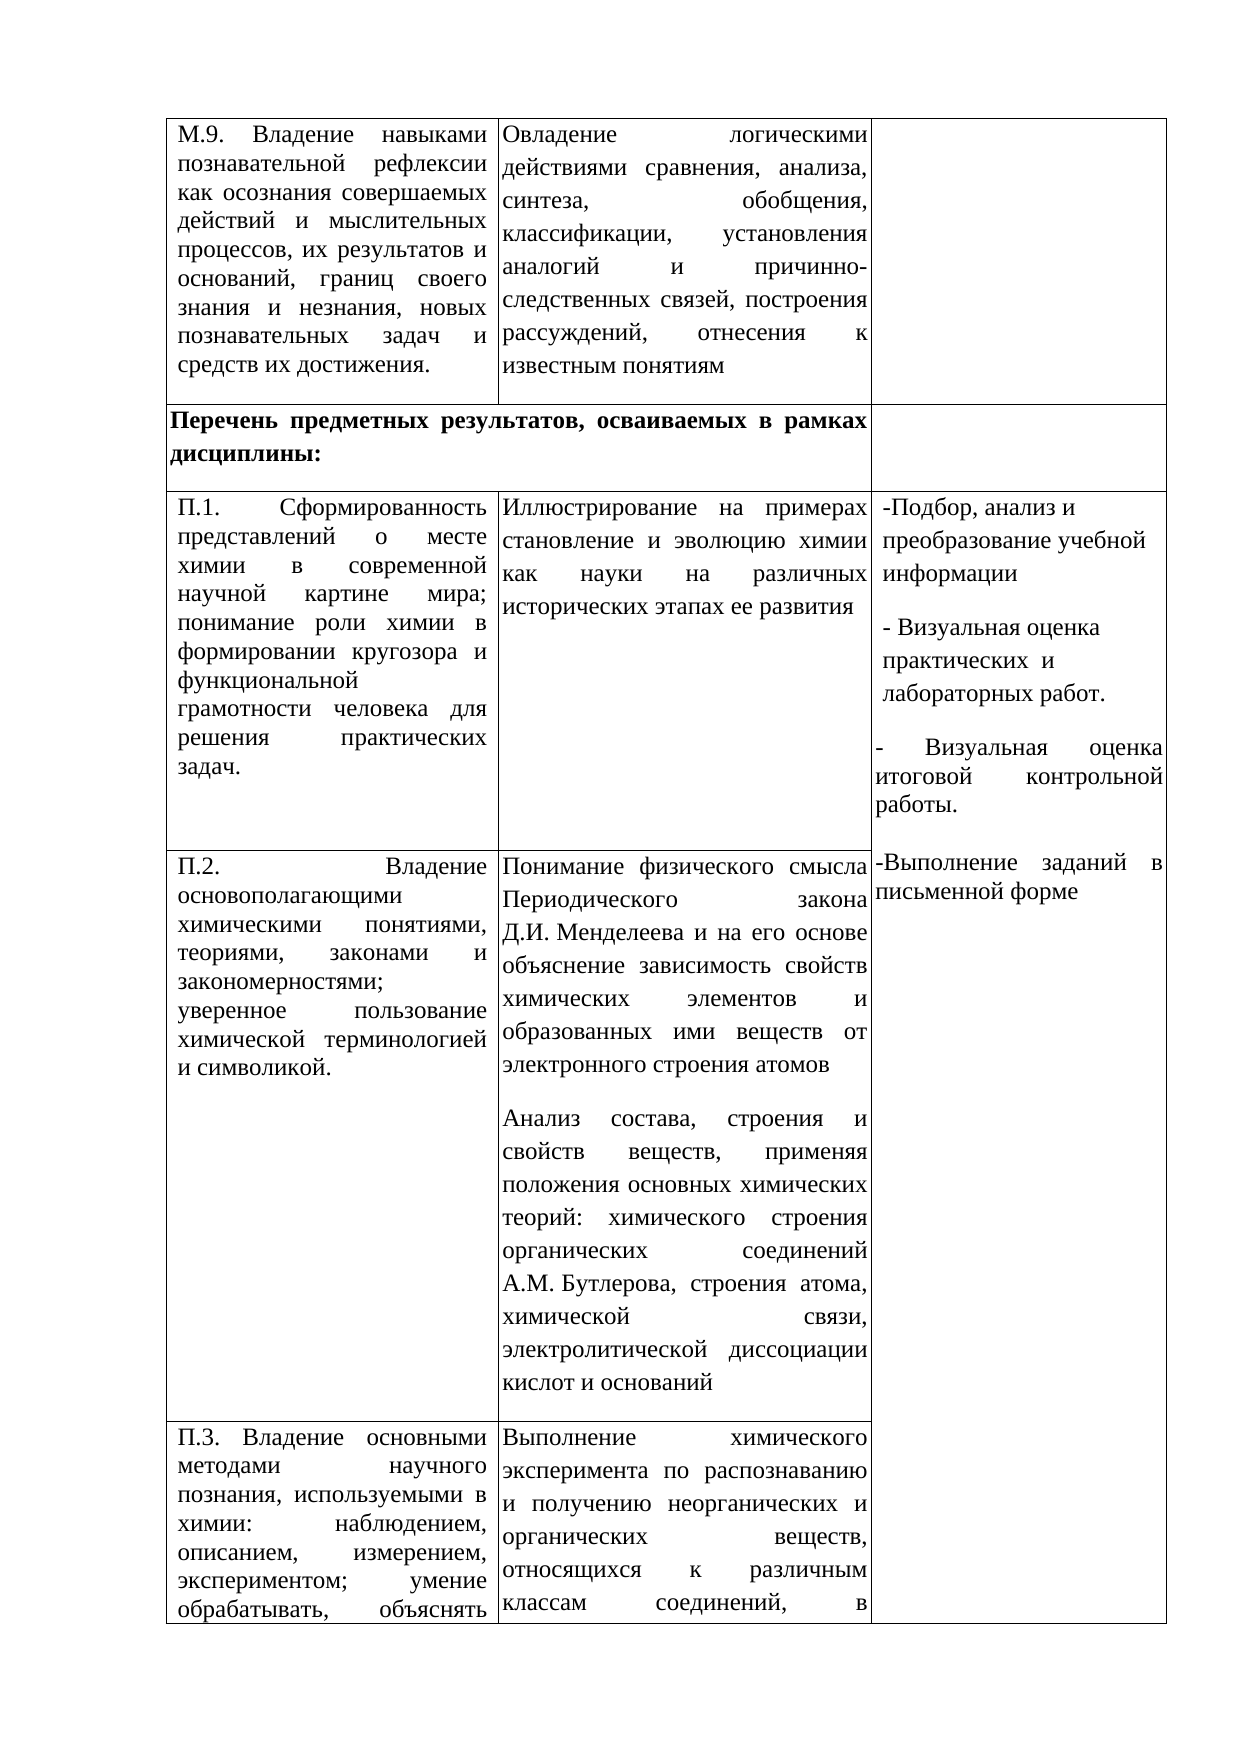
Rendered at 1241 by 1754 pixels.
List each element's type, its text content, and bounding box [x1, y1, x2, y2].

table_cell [499, 1422, 871, 1623]
table_cell П.2. Владение основополагающими химическими понятиями, теориями, законами и закономерностями; уверенное пользование химической терминологией и символикой. [167, 851, 498, 1421]
table_cell М.9. Владение навыками познавательной рефлексии как осознания совершаемых действий и мыслительных процессов, их результатов и оснований, границ своего знания и незнания, новых познавательных задач и средств их достижения. [167, 119, 498, 404]
table_cell П.1. Сформированность представлений о месте химии в современной научной картине мира; понимание роли химии в формировании кругозора и функциональной грамотности человека для решения практических задач. [167, 492, 498, 850]
table_cell Понимание физического смысла Периодического закона Д.И. Менделеева и на его основе объяснение зависимость свойств химических элементов и образованных ими веществ от электронного строения атомов Анализ состава, строения и свойств веществ, применяя положения основных химических теорий: химического строения органических соединений А.М. Бутлерова, строения атома, химической связи, электролитической диссоциации кислот и оснований [499, 851, 871, 1421]
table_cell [167, 1422, 498, 1623]
table_cell Иллюстрирование на примерах становление и эволюцию химии как науки на различных исторических этапах ее развития [499, 492, 871, 850]
table_cell -Подбор, анализ и преобразование учебной информации - Визуальная оценка практических и лабораторных работ. - Визуальная оценка итоговой контрольной работы. -Выполнение заданий в письменной форме [872, 492, 1166, 1623]
table_cell Перечень предметных результатов, осваиваемых в рамках дисциплины: [167, 405, 871, 491]
table_cell Овладение логическими действиями сравнения, анализа, синтеза, обобщения, классификации, установления аналогий и причинно-следственных связей, построения рассуждений, отнесения к известным понятиям [499, 119, 871, 404]
table_cell [872, 405, 1166, 491]
